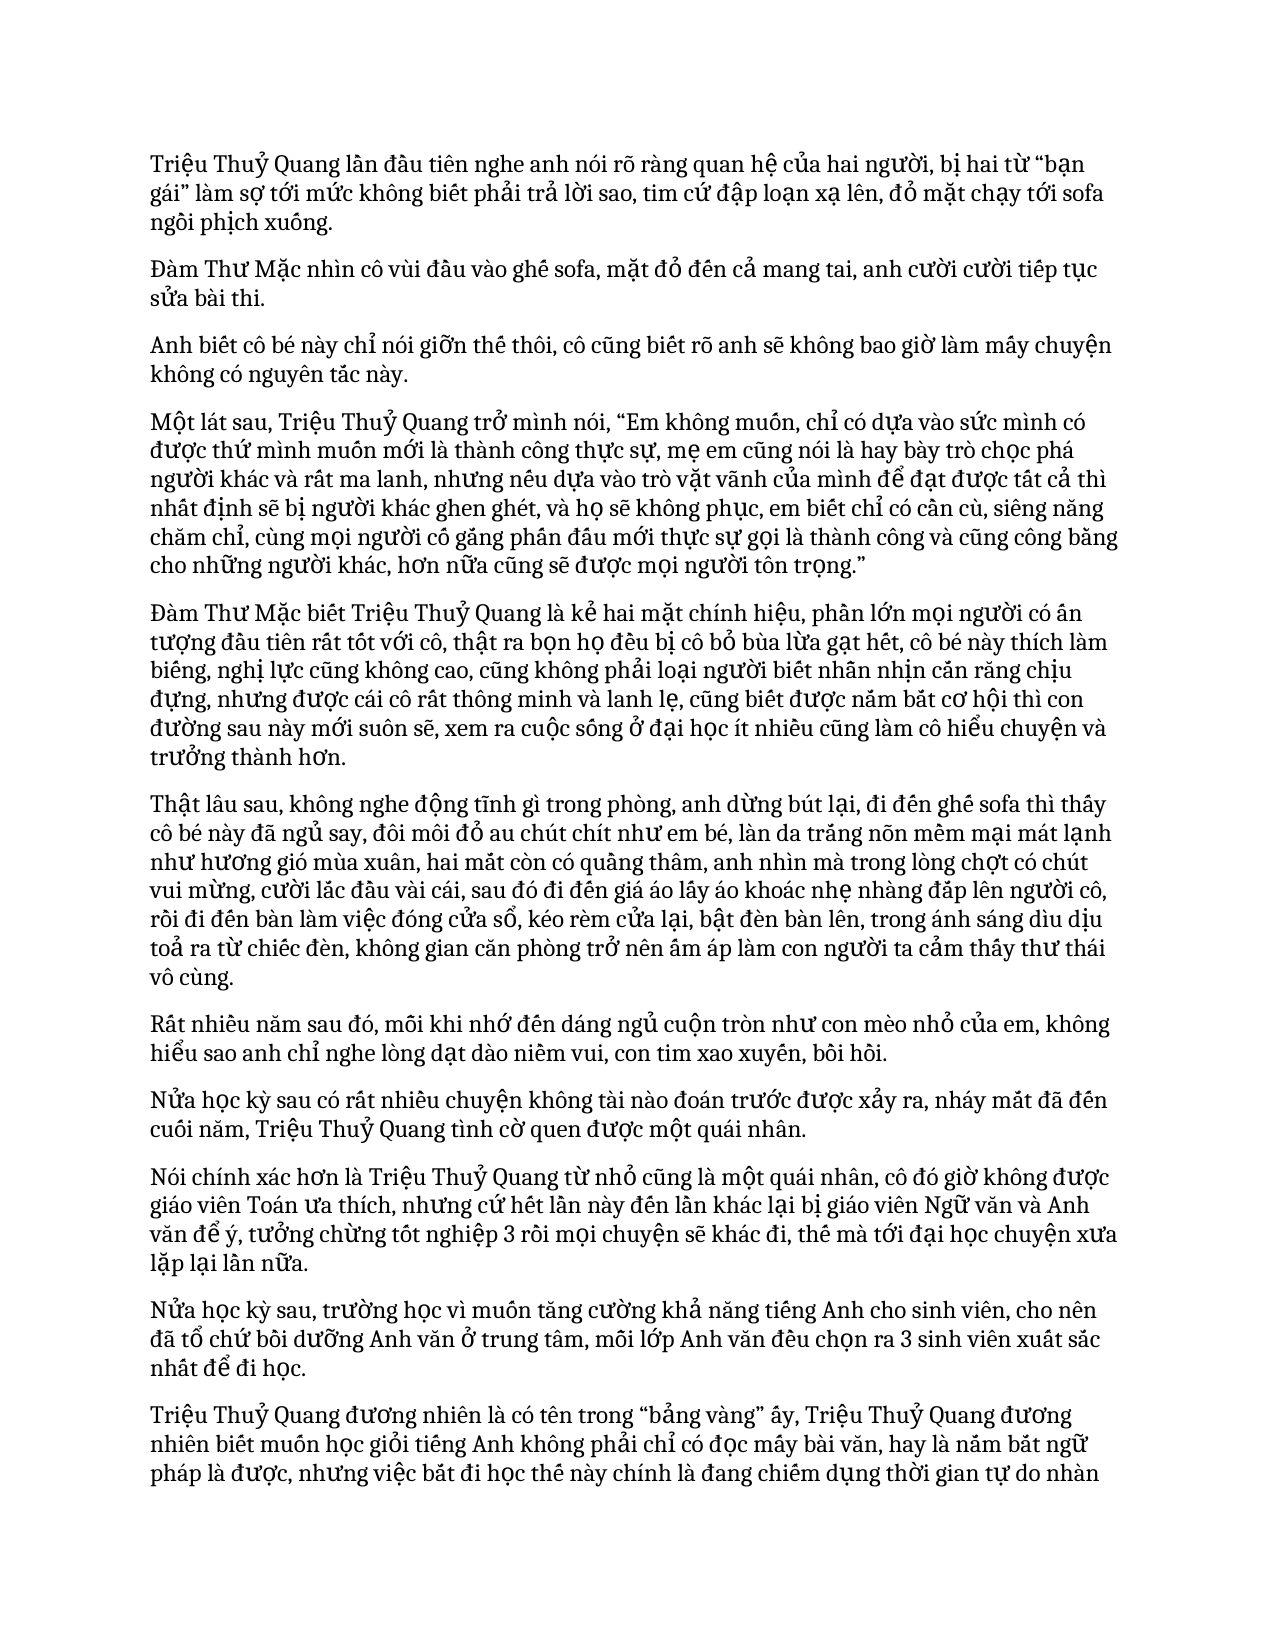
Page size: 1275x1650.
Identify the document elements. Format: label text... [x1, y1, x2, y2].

text Rất nhiều năm sau đó, mỗi khi nhớ đến dáng ngủ cuộn tròn như con mèo nhỏ của em, không hiểu sao anh chỉ nghe lòng dạt dào niềm vui, con tim xao xuyến, bồi hồi. [150, 1010, 1125, 1067]
text Đàm Thư Mặc biết Triệu Thuỷ Quang là kẻ hai mặt chính hiệu, phần lớn mọi người có ấn tượng đầu tiên rất tốt với cô, thật ra bọn họ đều bị cô bỏ bùa lừa gạt hết, cô bé này thích làm biếng, nghị lực cũng không cao, cũng không phải loại người biết nhẫn nhịn cắn răng chịu đựng, nhưng được cái cô rất thông minh và lanh lẹ, cũng biết được nắm bắt cơ hội thì con đường sau này mới suôn sẽ, xem ra cuộc sống ở đại học ít nhiều cũng làm cô hiểu chuyện và trưởng thành hơn. [150, 599, 1125, 771]
text Nửa học kỳ sau, trường học vì muốn tăng cường khả năng tiếng Anh cho sinh viên, cho nên đã tổ chứ bồi dưỡng Anh văn ở trung tâm, mỗi lớp Anh văn đều chọn ra 3 sinh viên xuất sắc nhất để đi học. [150, 1296, 1125, 1382]
text Thật lâu sau, không nghe động tĩnh gì trong phòng, anh dừng bút lại, đi đến ghế sofa thì thấy cô bé này đã ngủ say, đôi môi đỏ au chút chít như em bé, làn da trắng nõn mềm mại mát lạnh như hương gió mùa xuân, hai mắt còn có quầng thâm, anh nhìn mà trong lòng chợt có chút vui mừng, cười lắc đầu vài cái, sau đó đi đến giá áo lấy áo khoác nhẹ nhàng đắp lên người cô, rồi đi đến bàn làm việc đóng cửa sổ, kéo rèm cửa lại, bật đèn bàn lên, trong ánh sáng dìu dịu toả ra từ chiếc đèn, không gian căn phòng trở nên ấm áp làm con người ta cảm thấy thư thái vô cùng. [150, 790, 1125, 991]
text Triệu Thuỷ Quang lần đầu tiên nghe anh nói rõ ràng quan hệ của hai người, bị hai từ “bạn gái” làm sợ tới mức không biết phải trả lời sao, tim cứ đập loạn xạ lên, đỏ mặt chạy tới sofa ngồi phịch xuống. [150, 150, 1125, 236]
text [150, 1401, 1125, 1487]
text Nửa học kỳ sau có rất nhiều chuyện không tài nào đoán trước được xảy ra, nháy mắt đã đến cuối năm, Triệu Thuỷ Quang tình cờ quen được một quái nhân. [150, 1086, 1125, 1144]
text Một lát sau, Triệu Thuỷ Quang trở mình nói, “Em không muốn, chỉ có dựa vào sức mình có được thứ mình muốn mới là thành công thực sự, mẹ em cũng nói là hay bày trò chọc phá người khác và rất ma lanh, nhưng nếu dựa vào trò vặt vãnh của mình để đạt được tất cả thì nhất định sẽ bị người khác ghen ghét, và họ sẽ không phục, em biết chỉ có cần cù, siêng năng chăm chỉ, cùng mọi người cố gắng phấn đấu mới thực sự gọi là thành công và cũng công bằng cho những người khác, hơn nữa cũng sẽ được mọi người tôn trọng.” [150, 407, 1125, 580]
text Anh biết cô bé này chỉ nói giỡn thế thôi, cô cũng biết rõ anh sẽ không bao giờ làm mấy chuyện không có nguyên tắc này. [150, 331, 1125, 389]
text Nói chính xác hơn là Triệu Thuỷ Quang từ nhỏ cũng là một quái nhân, cô đó giờ không được giáo viên Toán ưa thích, nhưng cứ hết lần này đến lần khác lại bị giáo viên Ngữ văn và Anh văn để ý, tưởng chừng tốt nghiệp 3 rồi mọi chuyện sẽ khác đi, thế mà tới đại học chuyện xưa lặp lại lần nữa. [150, 1162, 1125, 1277]
text Đàm Thư Mặc nhìn cô vùi đầu vào ghế sofa, mặt đỏ đến cả mang tai, anh cười cười tiếp tục sửa bài thi. [150, 255, 1125, 312]
